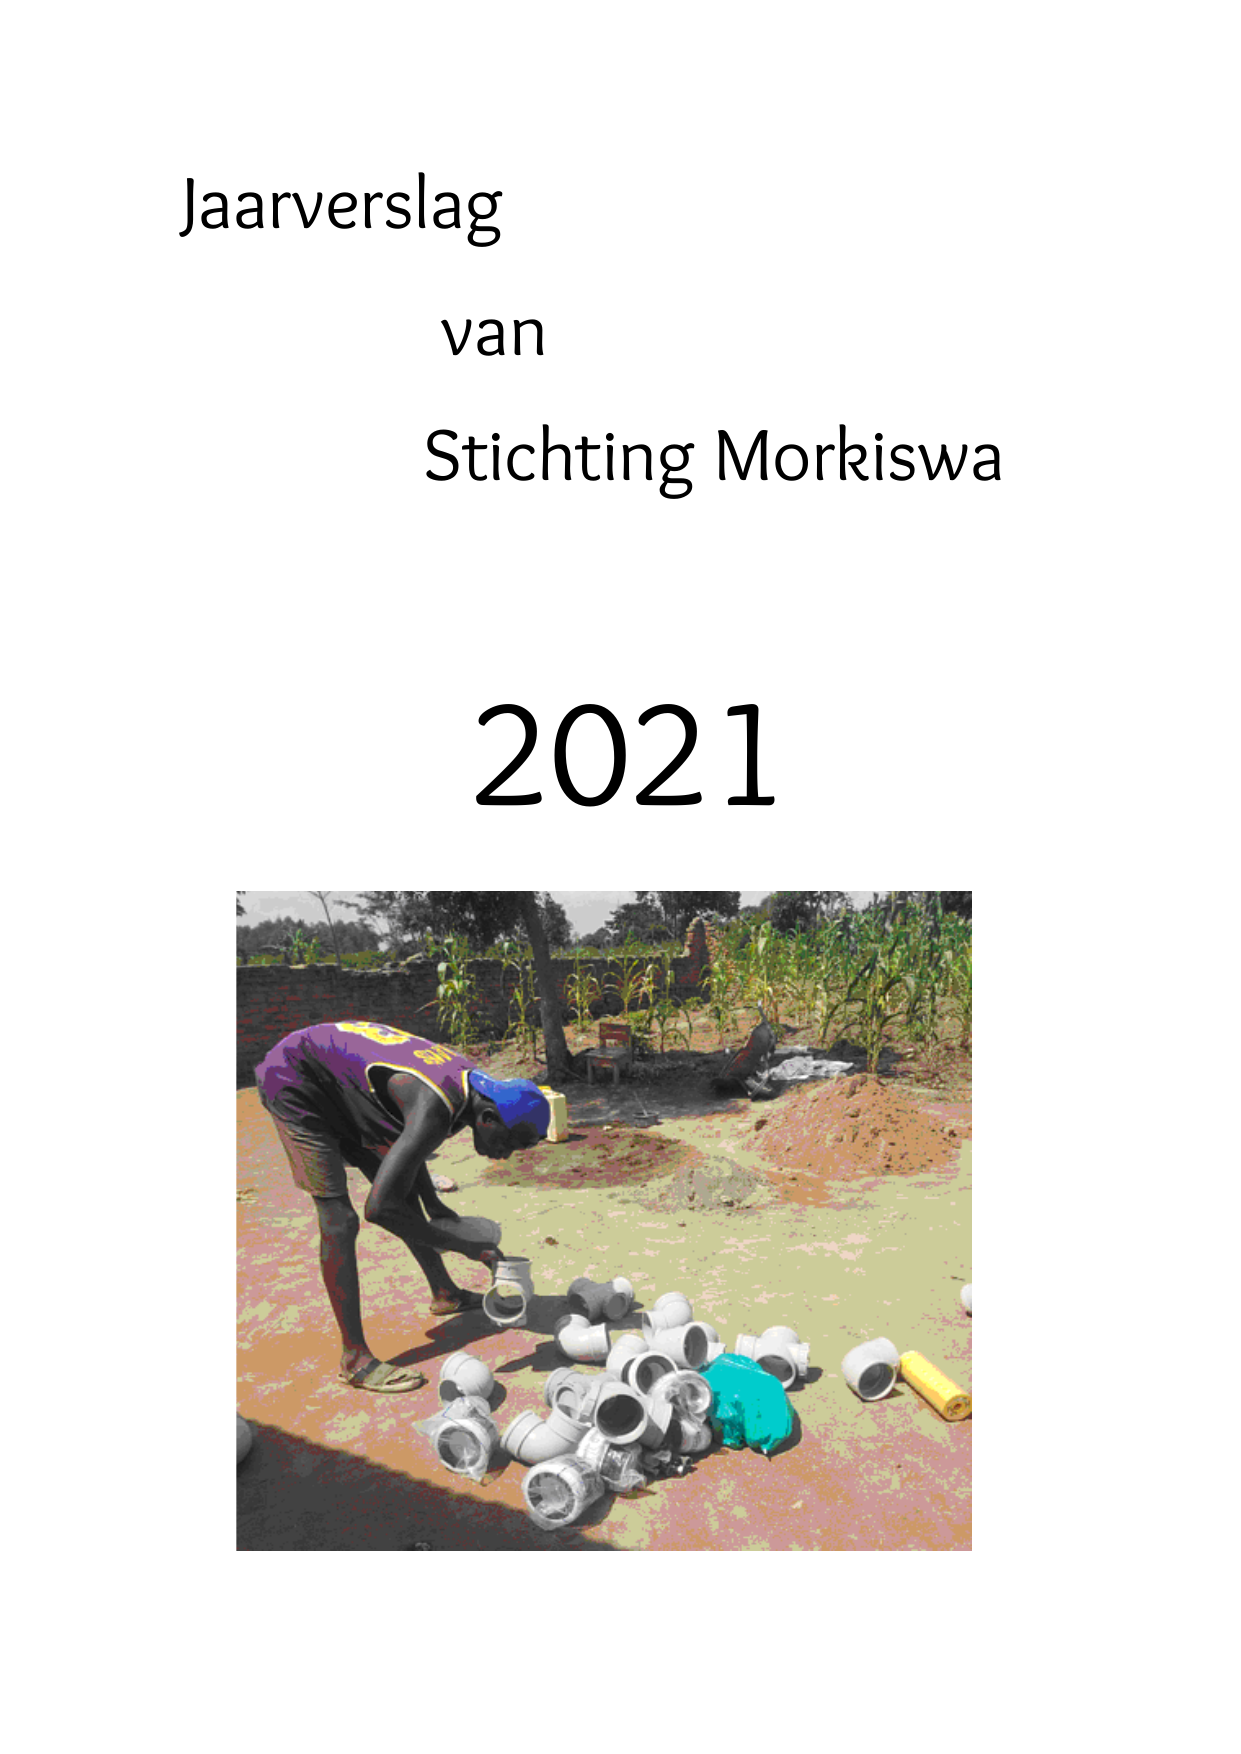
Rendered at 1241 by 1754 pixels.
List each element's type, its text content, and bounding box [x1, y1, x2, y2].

text 2021 [148, 660, 1181, 843]
text Jaarverslag [148, 156, 1137, 248]
text van [148, 282, 1137, 374]
picture [236, 891, 972, 1551]
text Stichting Morkiswa [148, 408, 1181, 500]
